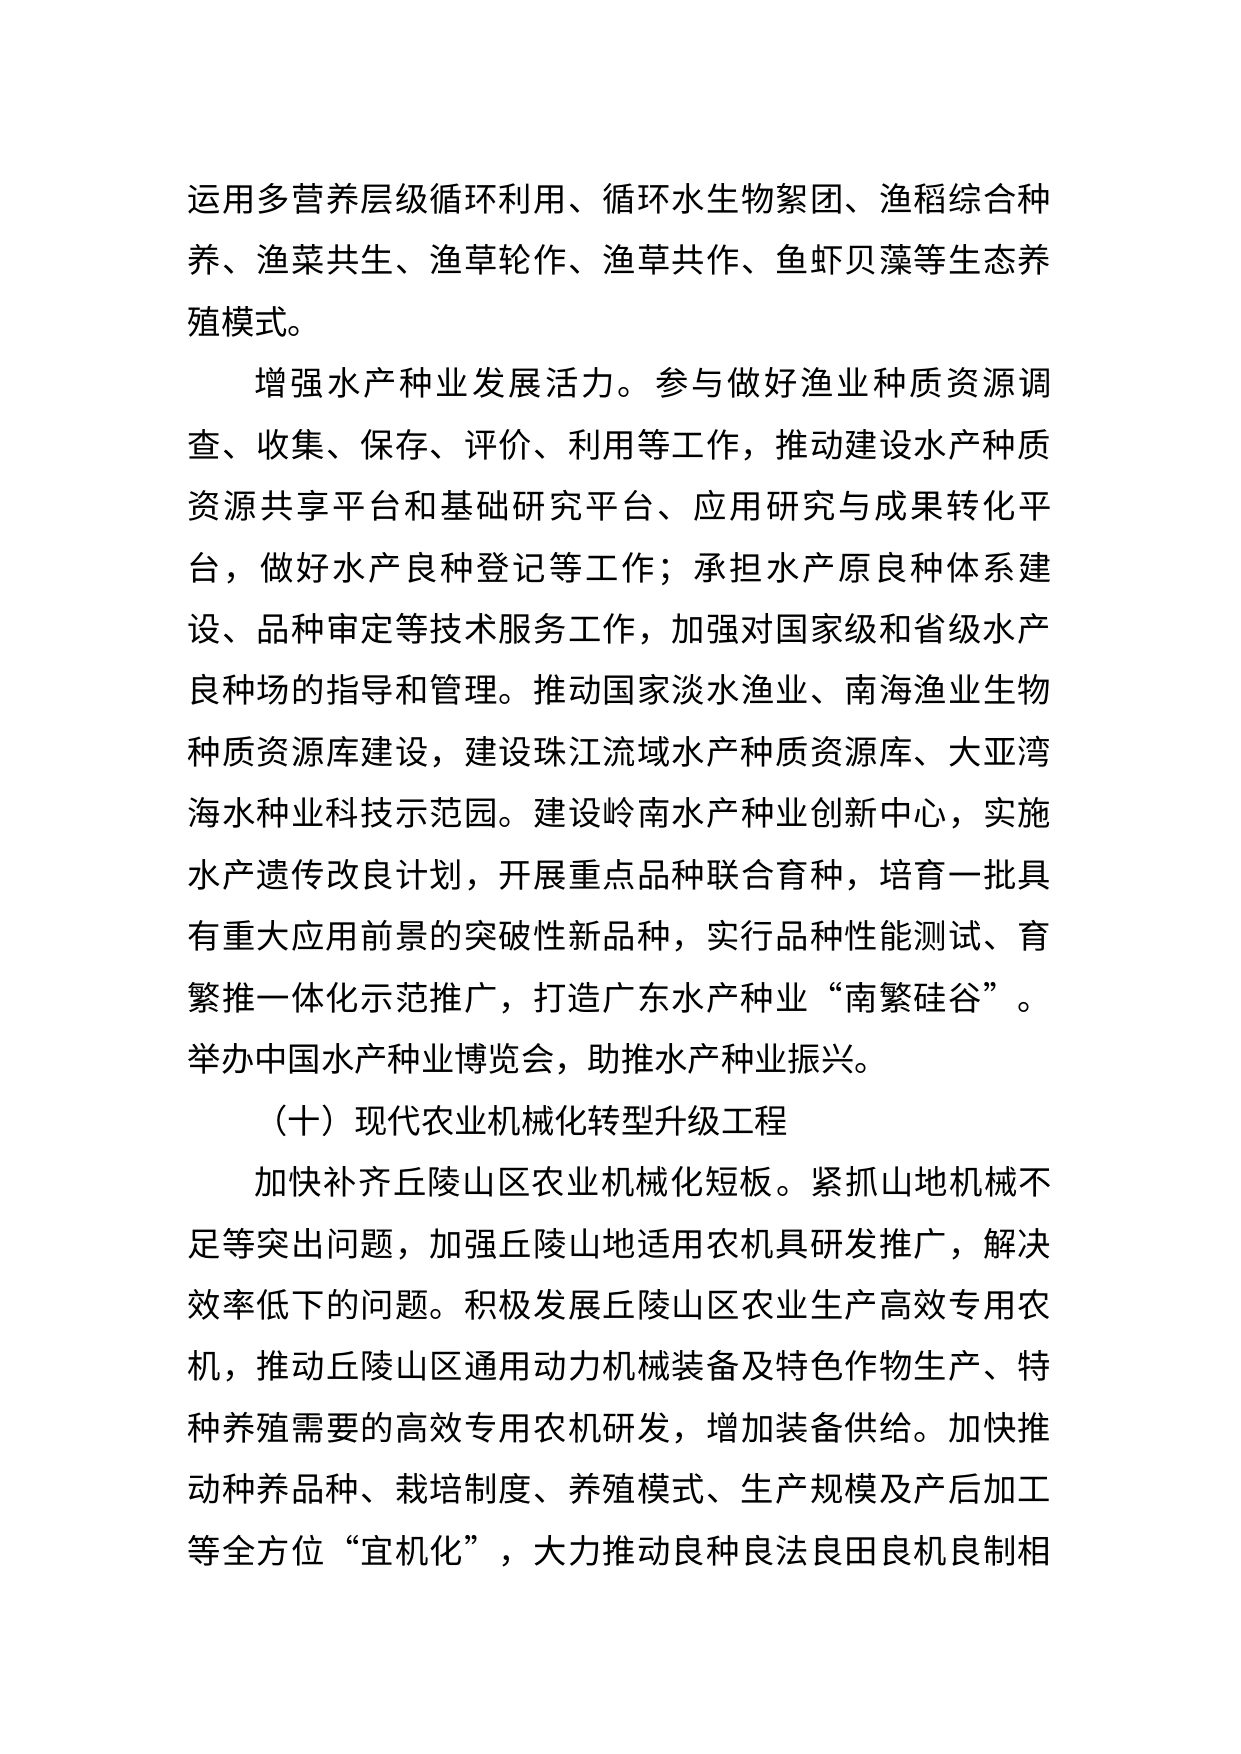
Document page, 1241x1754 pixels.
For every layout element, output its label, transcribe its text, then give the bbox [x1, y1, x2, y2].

text （十）现代农业机械化转型升级工程 [187, 1084, 1053, 1145]
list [187, 1145, 1053, 1576]
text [187, 162, 1053, 346]
text 增强水产种业发展活力。参与做好渔业种质资源调查、收集、保存、评价、利用等工作，推动建设水产种质资源共享平台和基础研究平台、应用研究与成果转化平台，做好水产良种登记等工作；承担水产原良种体系建设、品种审定等技术服务工作，加强对国家级和省级水产良种场的指导和管理。推动国家淡水渔业、南海渔业生物种质资源库建设，建设珠江流域水产种质资源库、大亚湾海水种业科技示范园。建设岭南水产种业创新中心，实施水产遗传改良计划，开展重点品种联合育种，培育一批具有重大应用前景的突破性新品种，实行品种性能测试、育繁推一体化示范推广，打造广东水产种业“南繁硅谷”。举办中国水产种业博览会，助推水产种业振兴。 [187, 346, 1053, 1084]
